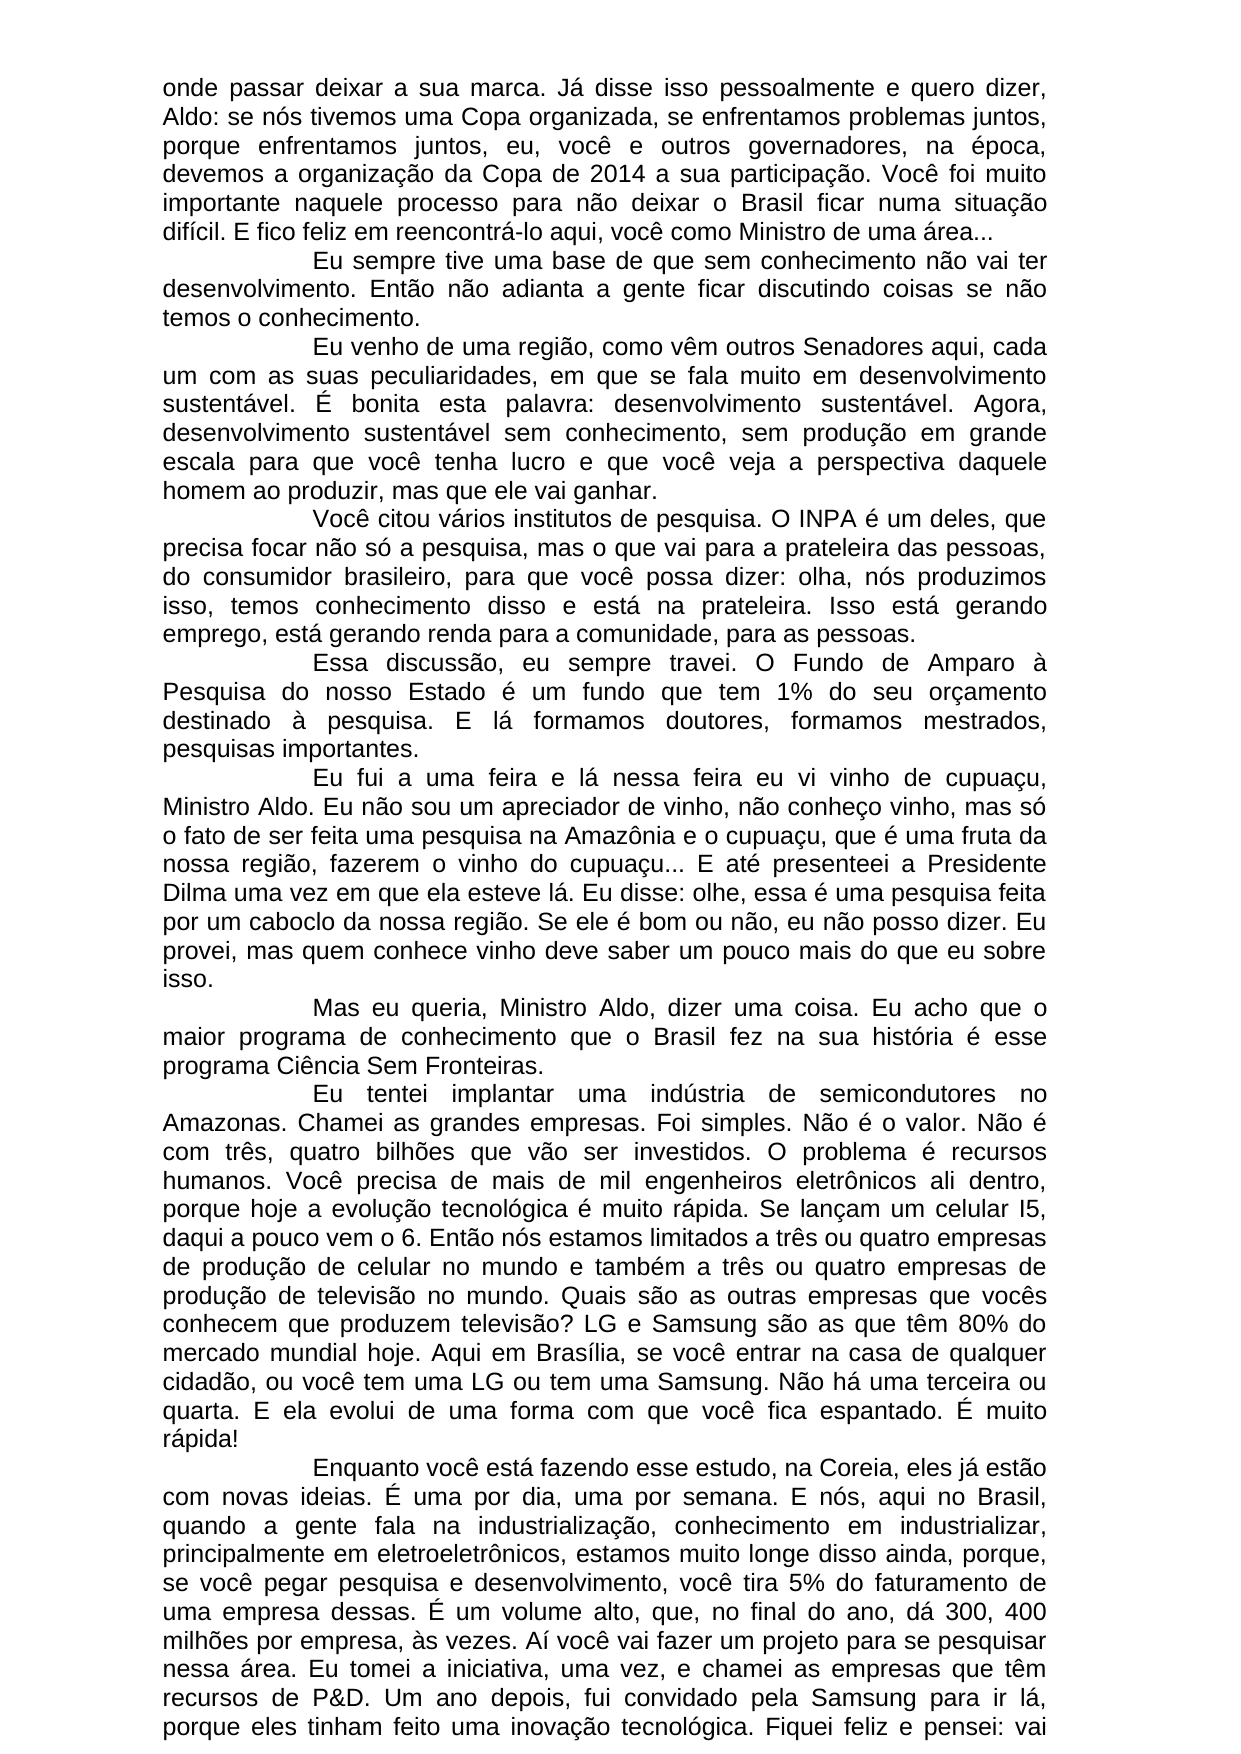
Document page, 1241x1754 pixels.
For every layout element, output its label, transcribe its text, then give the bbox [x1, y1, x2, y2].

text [162, 73, 1048, 246]
text Eu venho de uma região, como vêm outros Senadores aqui, cada um com as suas peculiaridades, em que se fala muito em desenvolvimento sustentável. É bonita esta palavra: desenvolvimento sustentável. Agora, desenvolvimento sustentável sem conhecimento, sem produção em grande escala para que você tenha lucro e que você veja a perspectiva daquele homem ao produzir, mas que ele vai ganhar. [162, 332, 1048, 504]
text Eu tentei implantar uma indústria de semicondutores no Amazonas. Chamei as grandes empresas. Foi simples. Não é o valor. Não é com três, quatro bilhões que vão ser investidos. O problema é recursos humanos. Você precisa de mais de mil engenheiros eletrônicos ali dentro, porque hoje a evolução tecnológica é muito rápida. Se lançam um celular I5, daqui a pouco vem o 6. Então nós estamos limitados a três ou quatro empresas de produção de celular no mundo e também a três ou quatro empresas de produção de televisão no mundo. Quais são as outras empresas que vocês conhecem que produzem televisão? LG e Samsung são as que têm 80% do mercado mundial hoje. Aqui em Brasília, se você entrar na casa de qualquer cidadão, ou você tem uma LG ou tem uma Samsung. Não há uma terceira ou quarta. E ela evolui de uma forma com que você fica espantado. É muito rápida! [162, 1079, 1048, 1453]
text Essa discussão, eu sempre travei. O Fundo de Amparo à Pesquisa do nosso Estado é um fundo que tem 1% do seu orçamento destinado à pesquisa. E lá formamos doutores, formamos mestrados, pesquisas importantes. [162, 648, 1048, 763]
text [162, 1453, 1048, 1741]
text Eu fui a uma feira e lá nessa feira eu vi vinho de cupuaçu, Ministro Aldo. Eu não sou um apreciador de vinho, não conheço vinho, mas só o fato de ser feita uma pesquisa na Amazônia e o cupuaçu, que é uma fruta da nossa região, fazerem o vinho do cupuaçu... E até presenteei a Presidente Dilma uma vez em que ela esteve lá. Eu disse: olhe, essa é uma pesquisa feita por um caboclo da nossa região. Se ele é bom ou não, eu não posso dizer. Eu provei, mas quem conhece vinho deve saber um pouco mais do que eu sobre isso. [162, 763, 1048, 993]
text Você citou vários institutos de pesquisa. O INPA é um deles, que precisa focar não só a pesquisa, mas o que vai para a prateleira das pessoas, do consumidor brasileiro, para que você possa dizer: olha, nós produzimos isso, temos conhecimento disso e está na prateleira. Isso está gerando emprego, está gerando renda para a comunidade, para as pessoas. [162, 504, 1048, 648]
text Mas eu queria, Ministro Aldo, dizer uma coisa. Eu acho que o maior programa de conhecimento que o Brasil fez na sua história é esse programa Ciência Sem Fronteiras. [162, 993, 1048, 1079]
text Eu sempre tive uma base de que sem conhecimento não vai ter desenvolvimento. Então não adianta a gente ficar discutindo coisas se não temos o conhecimento. [162, 246, 1048, 332]
